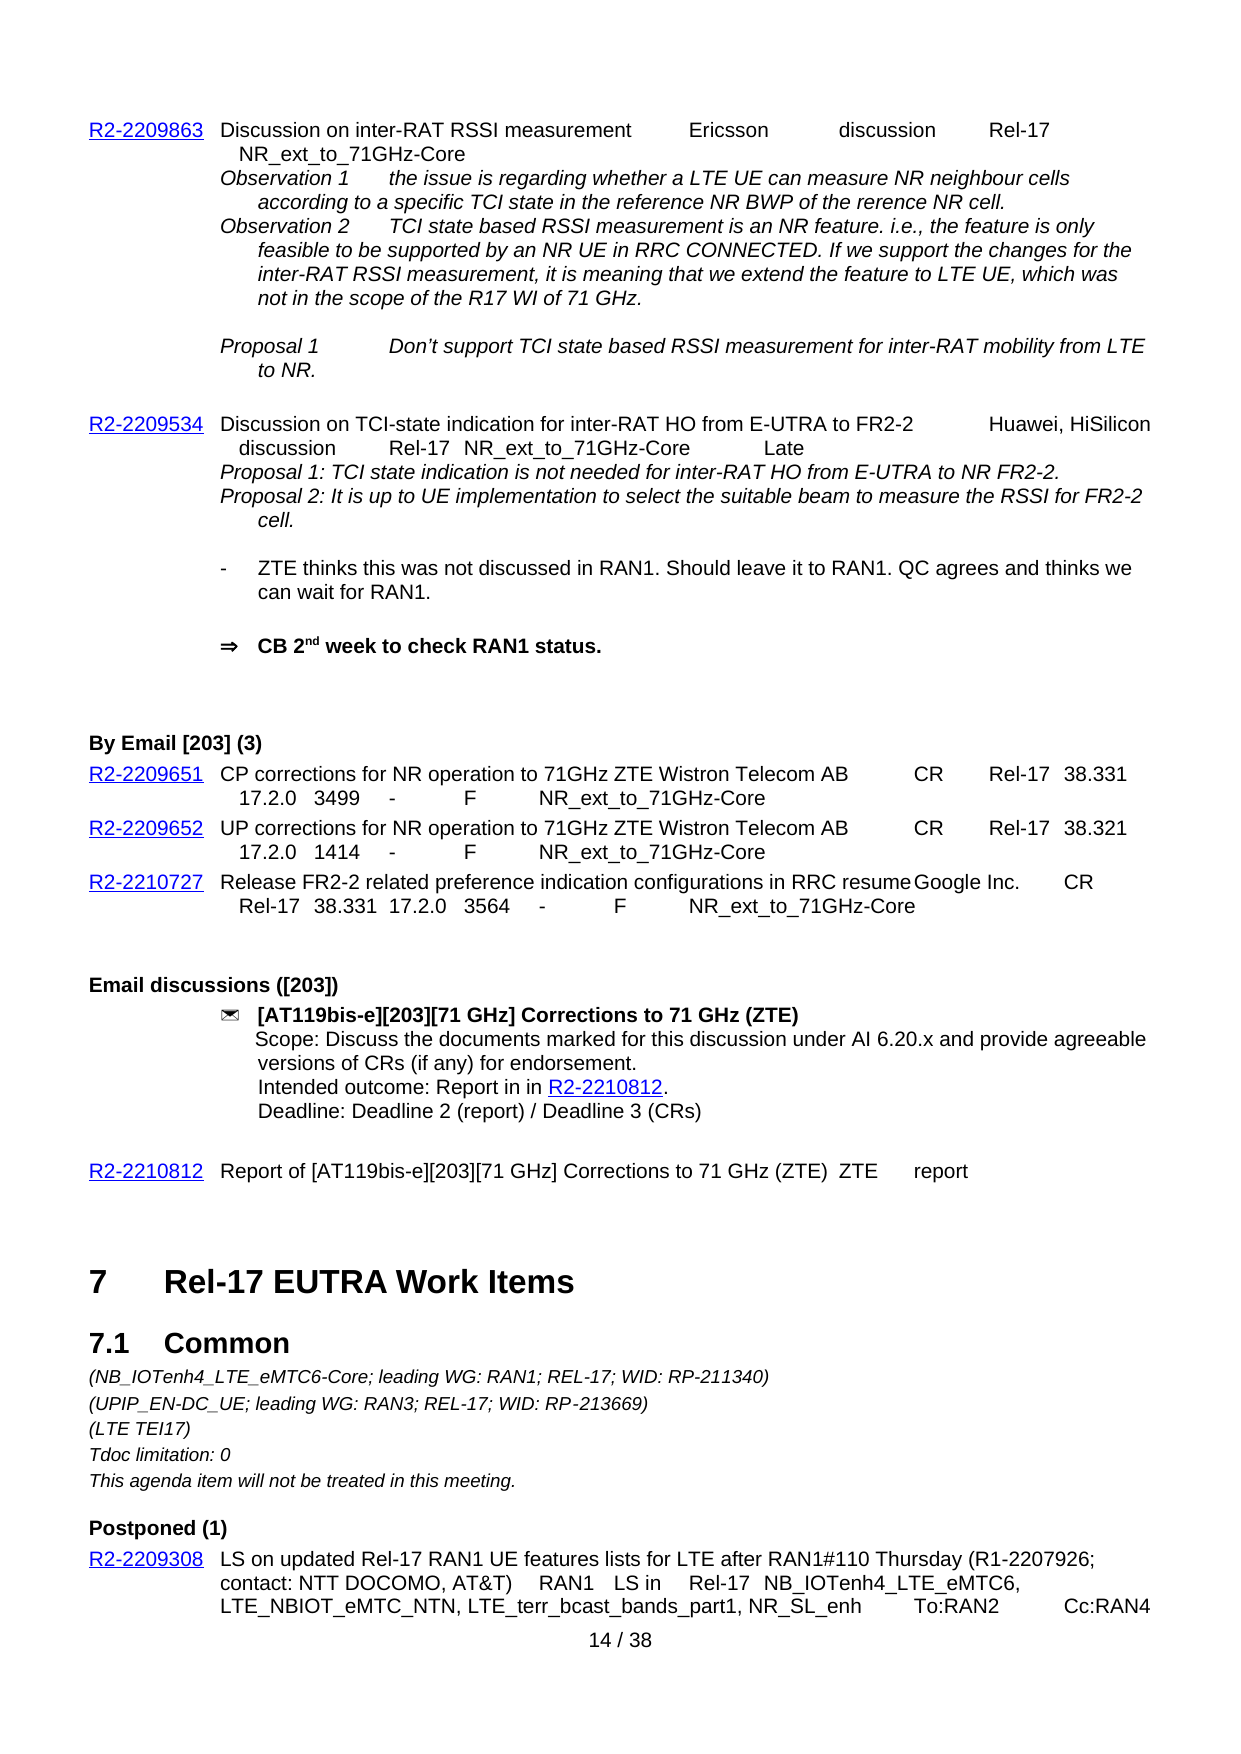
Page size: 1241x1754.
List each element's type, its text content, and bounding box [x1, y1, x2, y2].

title R2-2210812 Report of [AT119bis-e][203][71 GHz] Corrections to 71 GHz (ZTE) ZTE report [89, 1159, 1152, 1183]
subtitle 7.1 Common [89, 1326, 1152, 1359]
title R2-2209308 LS on updated Rel-17 RAN1 UE features lists for LTE after RAN1#110 Thursday (R1-2207926; contact: NTT DOCOMO, AT&T) RAN1 LS in Rel-17 NB_IOTenh4_LTE_eMTC6, LTE_NBIOT_eMTC_NTN, LTE_terr_bcast_bands_part1, NR_SL_enh To:RAN2 Cc:RAN4 [89, 1546, 1152, 1618]
text (NB_IOTenh4_LTE_eMTC6-Core; leading WG: RAN1; REL-17; WID: RP-211340) [89, 1366, 1152, 1387]
title R2-2209534 Discussion on TCI-state indication for inter-RAT HO from E-UTRA to FR2-2 Huawei, HiSilicon discussion Rel-17 NR_ext_to_71GHz-Core Late [89, 412, 1152, 460]
text Email discussions ([203]) [89, 973, 1152, 997]
title R2-2209651 CP corrections for NR operation to 71GHz ZTE Wistron Telecom AB CR Rel-17 38.331 17.2.0 3499 - F NR_ext_to_71GHz-Core [89, 761, 1152, 809]
text CB 2nd week to check RAN1 status. [220, 634, 1152, 658]
text Scope: Discuss the documents marked for this discussion under AI 6.20.x and provide agreeable versions of CRs (if any) for endorsement. [220, 1027, 1152, 1075]
text Proposal 1 Don’t support TCI state based RSSI measurement for inter-RAT mobility from LTE to NR. [220, 334, 1152, 382]
text Proposal 2: It is up to UE implementation to select the suitable beam to measure the RSSI for FR2-2 cell. [220, 484, 1152, 532]
subtitle 7 Rel-17 EUTRA Work Items [89, 1262, 1152, 1301]
text Postponed (1) [89, 1516, 1152, 1540]
text Intended outcome: Report in in R2-2210812. [220, 1075, 1152, 1099]
text (UPIP_EN-DC_UE; leading WG: RAN3; REL-17; WID: RP‑213669) [89, 1391, 1152, 1414]
text Proposal 1: TCI state indication is not needed for inter-RAT HO from E-UTRA to NR FR2-2. [220, 460, 1152, 484]
title R2-2209863 Discussion on inter-RAT RSSI measurement Ericsson discussion Rel-17 NR_ext_to_71GHz-Core [89, 118, 1152, 166]
text Observation 1 the issue is regarding whether a LTE UE can measure NR neighbour cells according to a specific TCI state in the reference NR BWP of the rerence NR cell. [220, 166, 1152, 214]
text Deadline: Deadline 2 (report) / Deadline 3 (CRs) [220, 1099, 1152, 1123]
text By Email [203] (3) [89, 731, 1152, 755]
text Tdoc limitation: 0 [89, 1444, 1152, 1466]
text This agenda item will not be treated in this meeting. [89, 1470, 1152, 1491]
title R2-2209652 UP corrections for NR operation to 71GHz ZTE Wistron Telecom AB CR Rel-17 38.321 17.2.0 1414 - F NR_ext_to_71GHz-Core [89, 816, 1152, 863]
text (LTE TEI17) [89, 1418, 1152, 1440]
text - ZTE thinks this was not discussed in RAN1. Should leave it to RAN1. QC agrees and thinks we can wait for RAN1. [220, 556, 1152, 603]
text [AT119bis-e][203][71 GHz] Corrections to 71 GHz (ZTE) [220, 1003, 1152, 1027]
text Observation 2 TCI state based RSSI measurement is an NR feature. i.e., the feature is only feasible to be supported by an NR UE in RRC CONNECTED. If we support the changes for the inter-RAT RSSI measurement, it is meaning that we extend the feature to LTE UE, which was not in the scope of the R17 WI of 71 GHz. [220, 214, 1152, 310]
title R2-2210727 Release FR2-2 related preference indication configurations in RRC resume Google Inc. CR Rel-17 38.331 17.2.0 3564 - F NR_ext_to_71GHz-Core [89, 870, 1152, 918]
